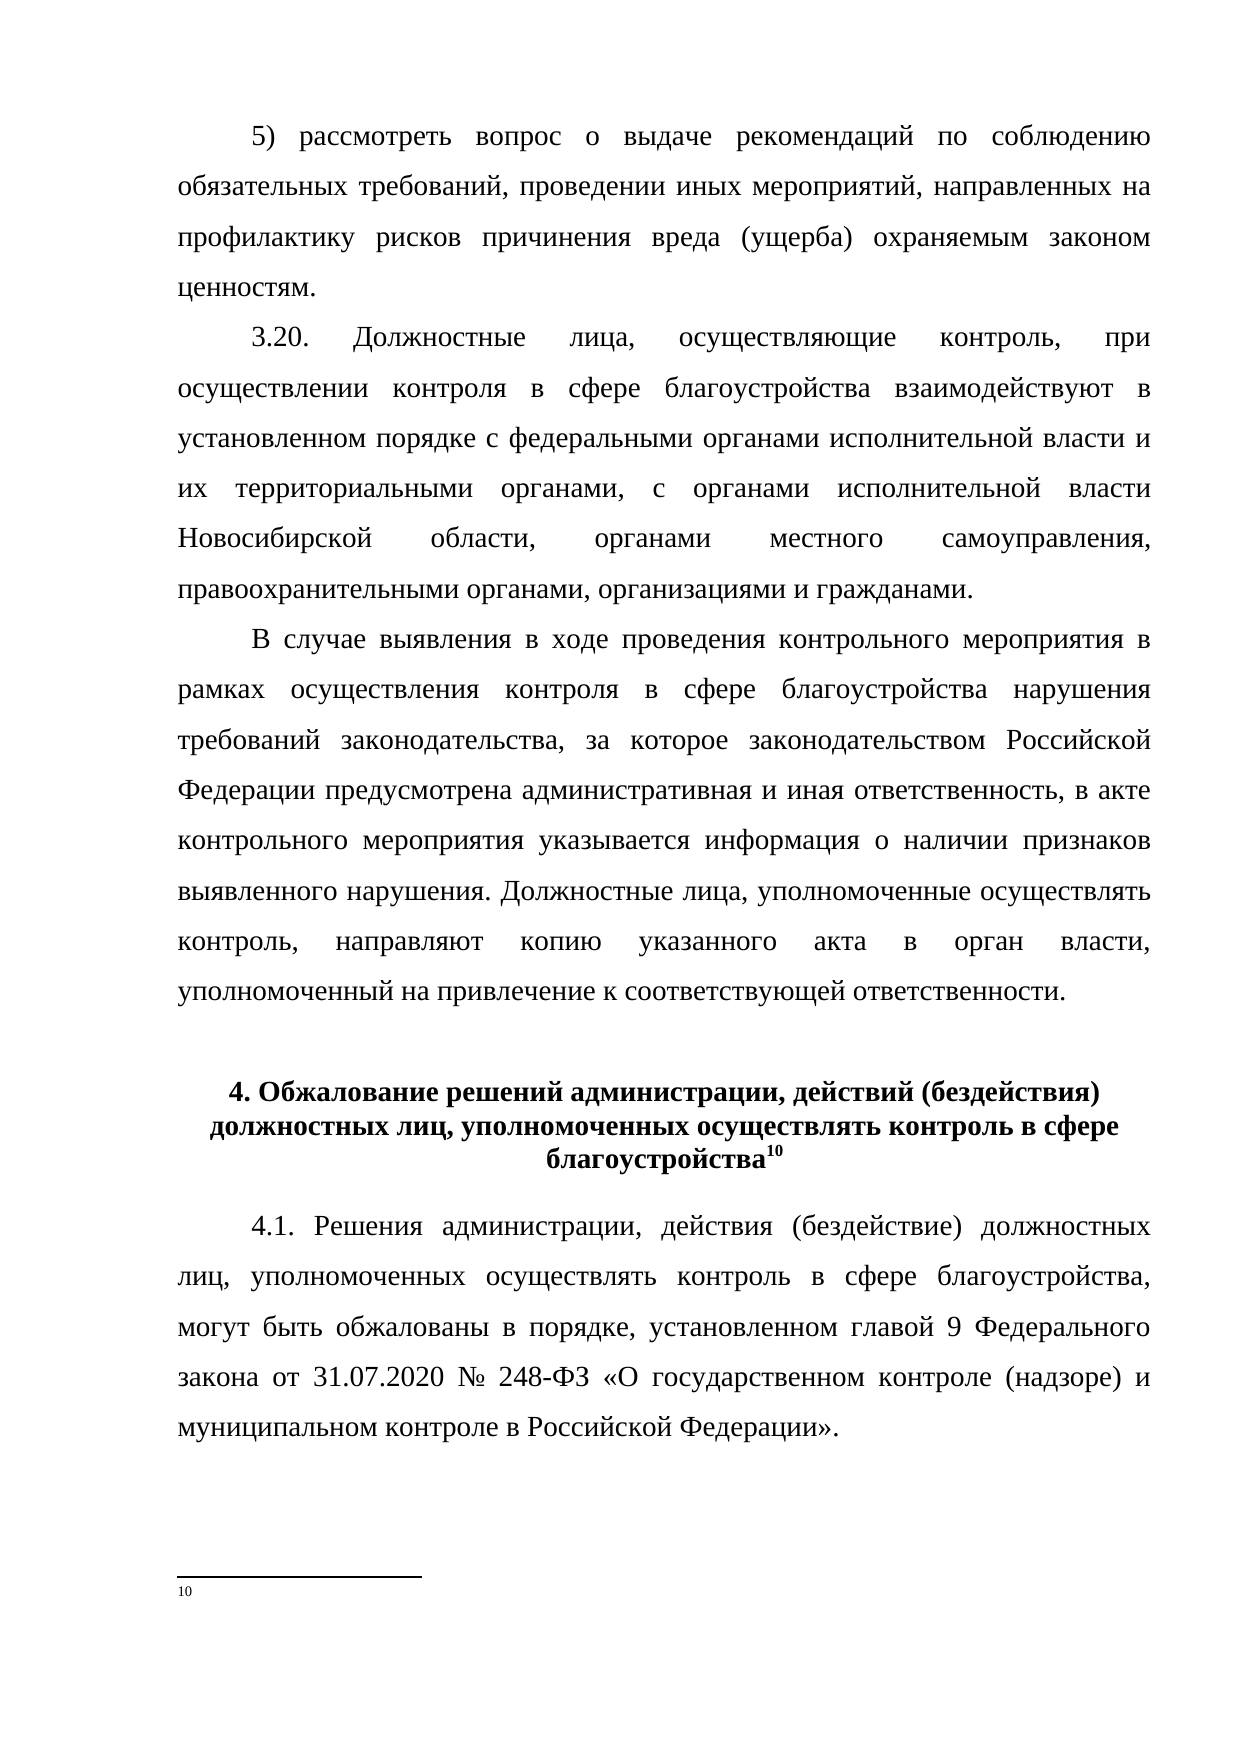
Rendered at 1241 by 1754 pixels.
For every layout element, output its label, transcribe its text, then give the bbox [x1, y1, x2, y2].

text 5) рассмотреть вопрос о выдаче рекомендаций по соблюдению обязательных требований, проведении иных мероприятий, направленных на профилактику рисков причинения вреда (ущерба) охраняемым законом ценностям. [177, 118, 1152, 303]
text 3.20. Должностные лица, осуществляющие контроль, при осуществлении контроля в сфере благоустройства взаимодействуют в установленном порядке с федеральными органами исполнительной власти и их территориальными органами, с органами исполнительной власти Новосибирской области, органами местного самоуправления, правоохранительными органами, организациями и гражданами. [177, 319, 1152, 604]
text 4.1. Решения администрации, действия (бездействие) должностных лиц, уполномоченных осуществлять контроль в сфере благоустройства, могут быть обжалованы в порядке, установленном главой 9 Федерального закона от 31.07.2020 № 248-ФЗ «О государственном контроле (надзоре) и муниципальном контроле в Российской Федерации». [177, 1208, 1152, 1443]
text В случае выявления в ходе проведения контрольного мероприятия в рамках осуществления контроля в сфере благоустройства нарушения требований законодательства, за которое законодательством Российской Федерации предусмотрена административная и иная ответственность, в акте контрольного мероприятия указывается информация о наличии признаков выявленного нарушения. Должностные лица, уполномоченные осуществлять контроль, направляют копию указанного акта в орган власти, уполномоченный на привлечение к соответствующей ответственности. [177, 621, 1152, 1007]
text 4. Обжалование решений администрации, действий (бездействия) должностных лиц, уполномоченных осуществлять контроль в сфере благоустройства [177, 1074, 1152, 1175]
